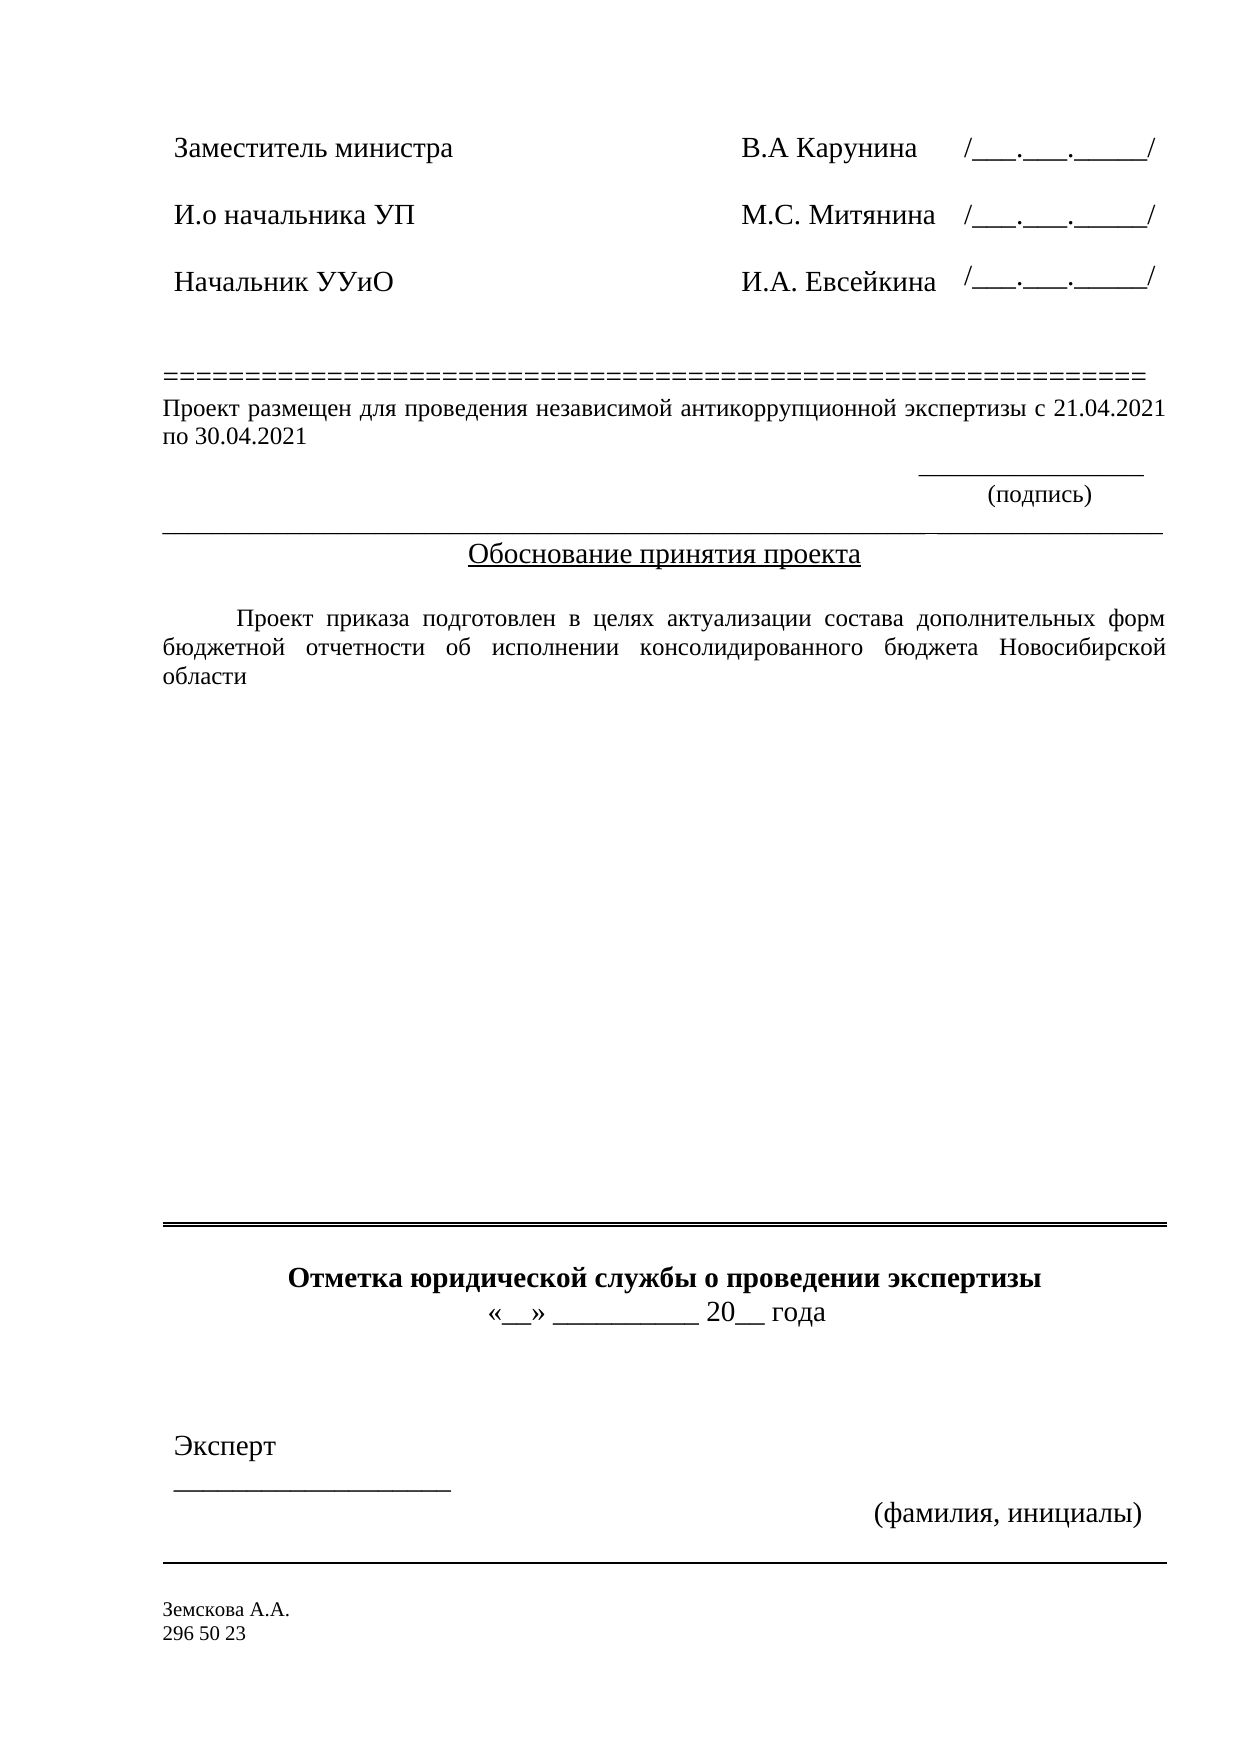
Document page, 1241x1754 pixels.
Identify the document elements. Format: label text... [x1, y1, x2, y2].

table_header Заместитель министра И.о начальника УП Начальник УУиО [163, 130, 526, 359]
text _____________________________________________________________ __________________ [162, 508, 1167, 536]
text (подпись) [162, 479, 1167, 508]
text Обоснование принятия проекта [162, 536, 1167, 570]
text 296 50 23 [162, 1621, 1167, 1645]
text Проект приказа подготовлен в целях актуализации состава дополнительных форм бюджетной отчетности об исполнении консолидированного бюджета Новосибирской области [162, 603, 1167, 690]
table_header Отметка юридической службы о проведении экспертизы «__» __________ 20__ года Эксперт ___________________ (фамилия, инициалы) [163, 1227, 1167, 1562]
table_header /___.___._____/ /___.___._____/ /___.___._____/ [953, 130, 1167, 359]
table_header В.А Карунина М.С. Митянина И.А. Евсейкина [526, 130, 953, 359]
text ============================================================ [162, 359, 1167, 393]
text __________________ [162, 450, 1167, 479]
text Проект размещен для проведения независимой антикоррупционной экспертизы с 21.04.2021 по 30.04.2021 [162, 393, 1167, 450]
text Земскова А.А. [162, 1597, 1167, 1621]
